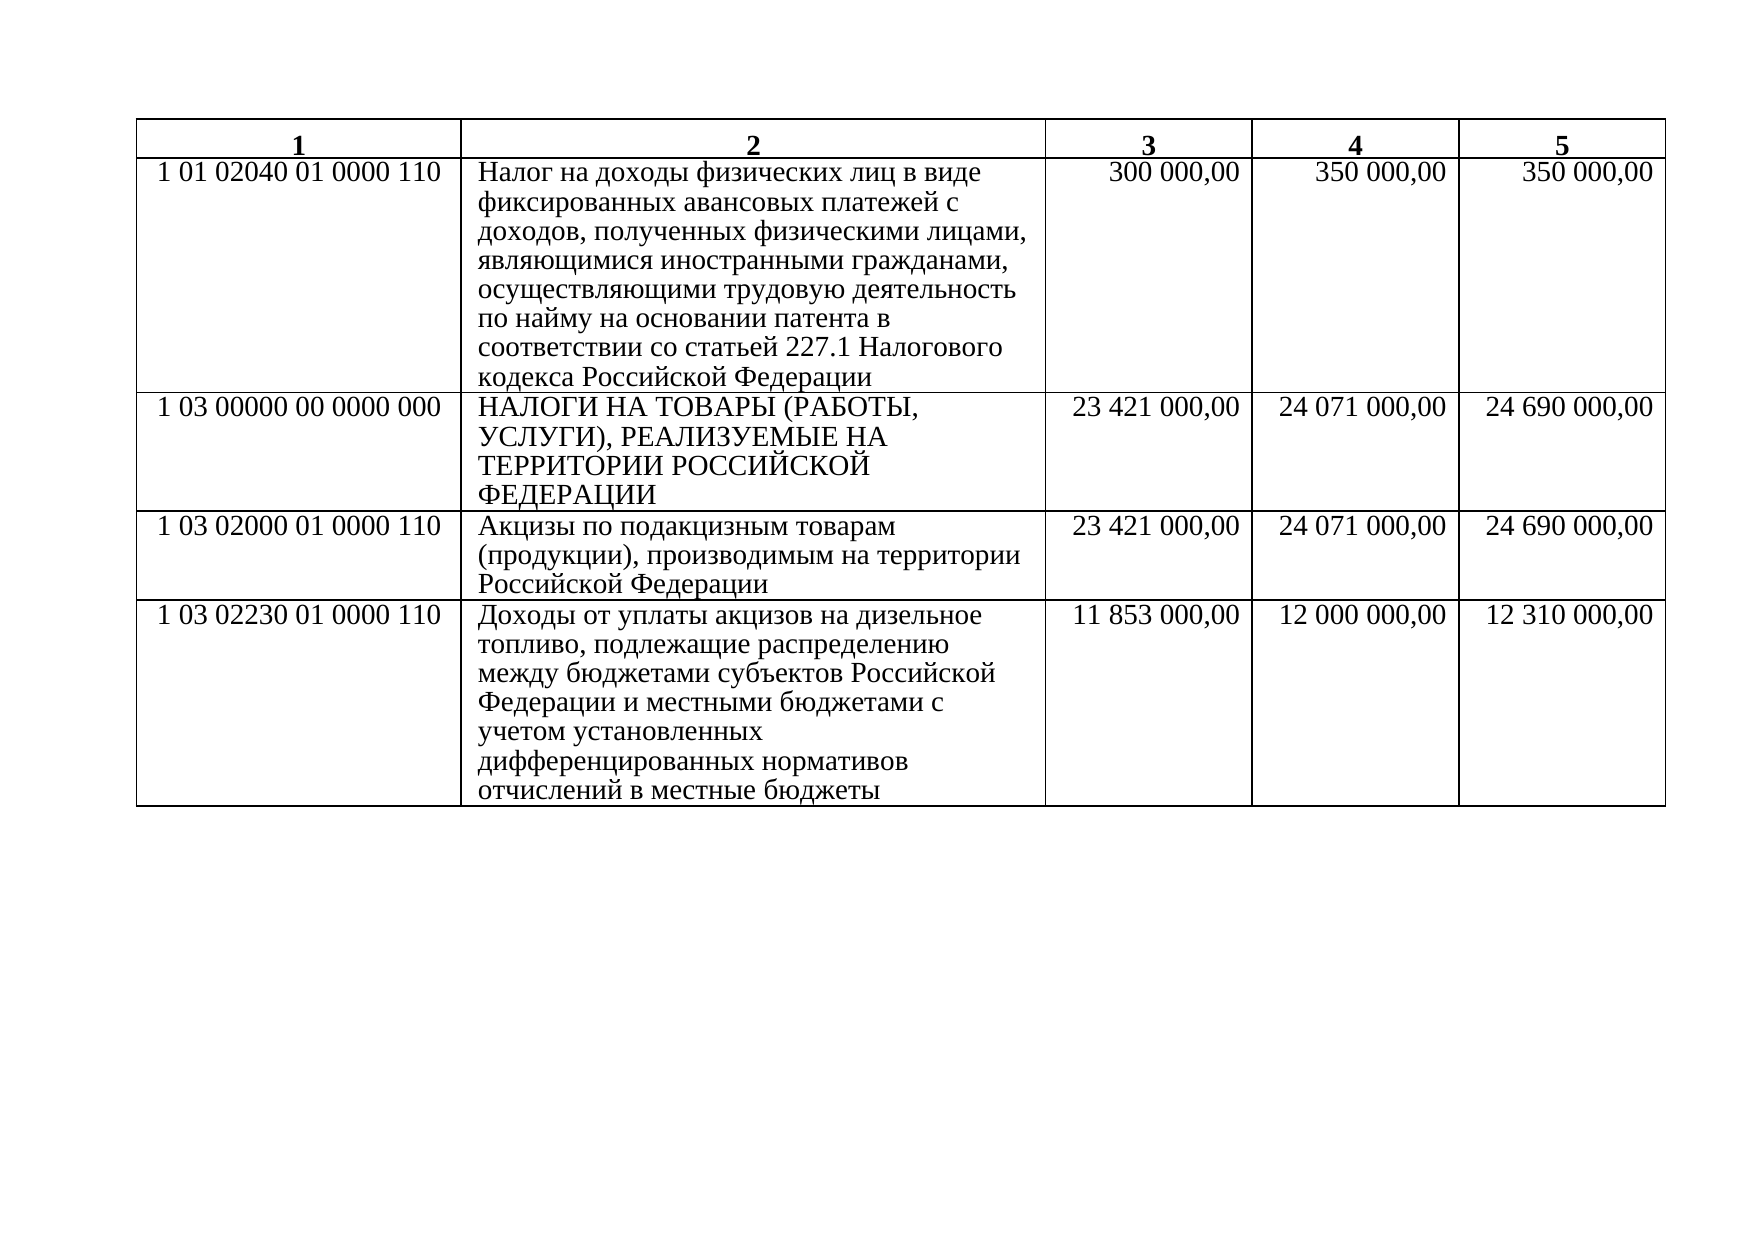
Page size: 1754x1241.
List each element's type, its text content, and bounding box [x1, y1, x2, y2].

table_cell 23 421 000,00 [1046, 512, 1251, 599]
table_cell 24 690 000,00 [1460, 512, 1665, 599]
table_cell 1 03 02000 01 0000 110 [137, 512, 460, 599]
table_header [1046, 120, 1251, 157]
table_cell 24 071 000,00 [1253, 512, 1458, 599]
table_cell Акцизы по подакцизным товарам (продукции), производимым на территории Российской Федерации [462, 512, 1045, 599]
table_cell 1 03 02230 01 0000 110 [137, 601, 460, 805]
table_header [462, 120, 1045, 157]
table_cell НАЛОГИ НА ТОВАРЫ (РАБОТЫ, УСЛУГИ), РЕАЛИЗУЕМЫЕ НА ТЕРРИТОРИИ РОССИЙСКОЙ ФЕДЕРАЦИИ [462, 393, 1045, 510]
table_cell 12 000 000,00 [1253, 601, 1458, 805]
table_header [137, 120, 460, 157]
table_cell 24 071 000,00 [1253, 393, 1458, 510]
table_cell Налог на доходы физических лиц в виде фиксированных авансовых платежей с доходов, полученных физическими лицами, являющимися иностранными гражданами, осуществляющими трудовую деятельность по найму на основании патента в соответствии со статьей 227.1 Налогового кодекса Российской Федерации [462, 159, 1045, 392]
table_header [1460, 120, 1665, 157]
table_header [1253, 120, 1458, 157]
table_cell 1 01 02040 01 0000 110 [137, 159, 460, 392]
table_cell 1 03 00000 00 0000 000 [137, 393, 460, 510]
table_cell 300 000,00 [1046, 159, 1251, 392]
table_cell 350 000,00 [1253, 159, 1458, 392]
table_cell 350 000,00 [1460, 159, 1665, 392]
table_cell 23 421 000,00 [1046, 393, 1251, 510]
table_cell 11 853 000,00 [1046, 601, 1251, 805]
table_cell 12 310 000,00 [1460, 601, 1665, 805]
table_cell 24 690 000,00 [1460, 393, 1665, 510]
table_cell Доходы от уплаты акцизов на дизельное топливо, подлежащие распределению между бюджетами субъектов Российской Федерации и местными бюджетами с учетом установленных дифференцированных нормативов отчислений в местные бюджеты [462, 601, 1045, 805]
